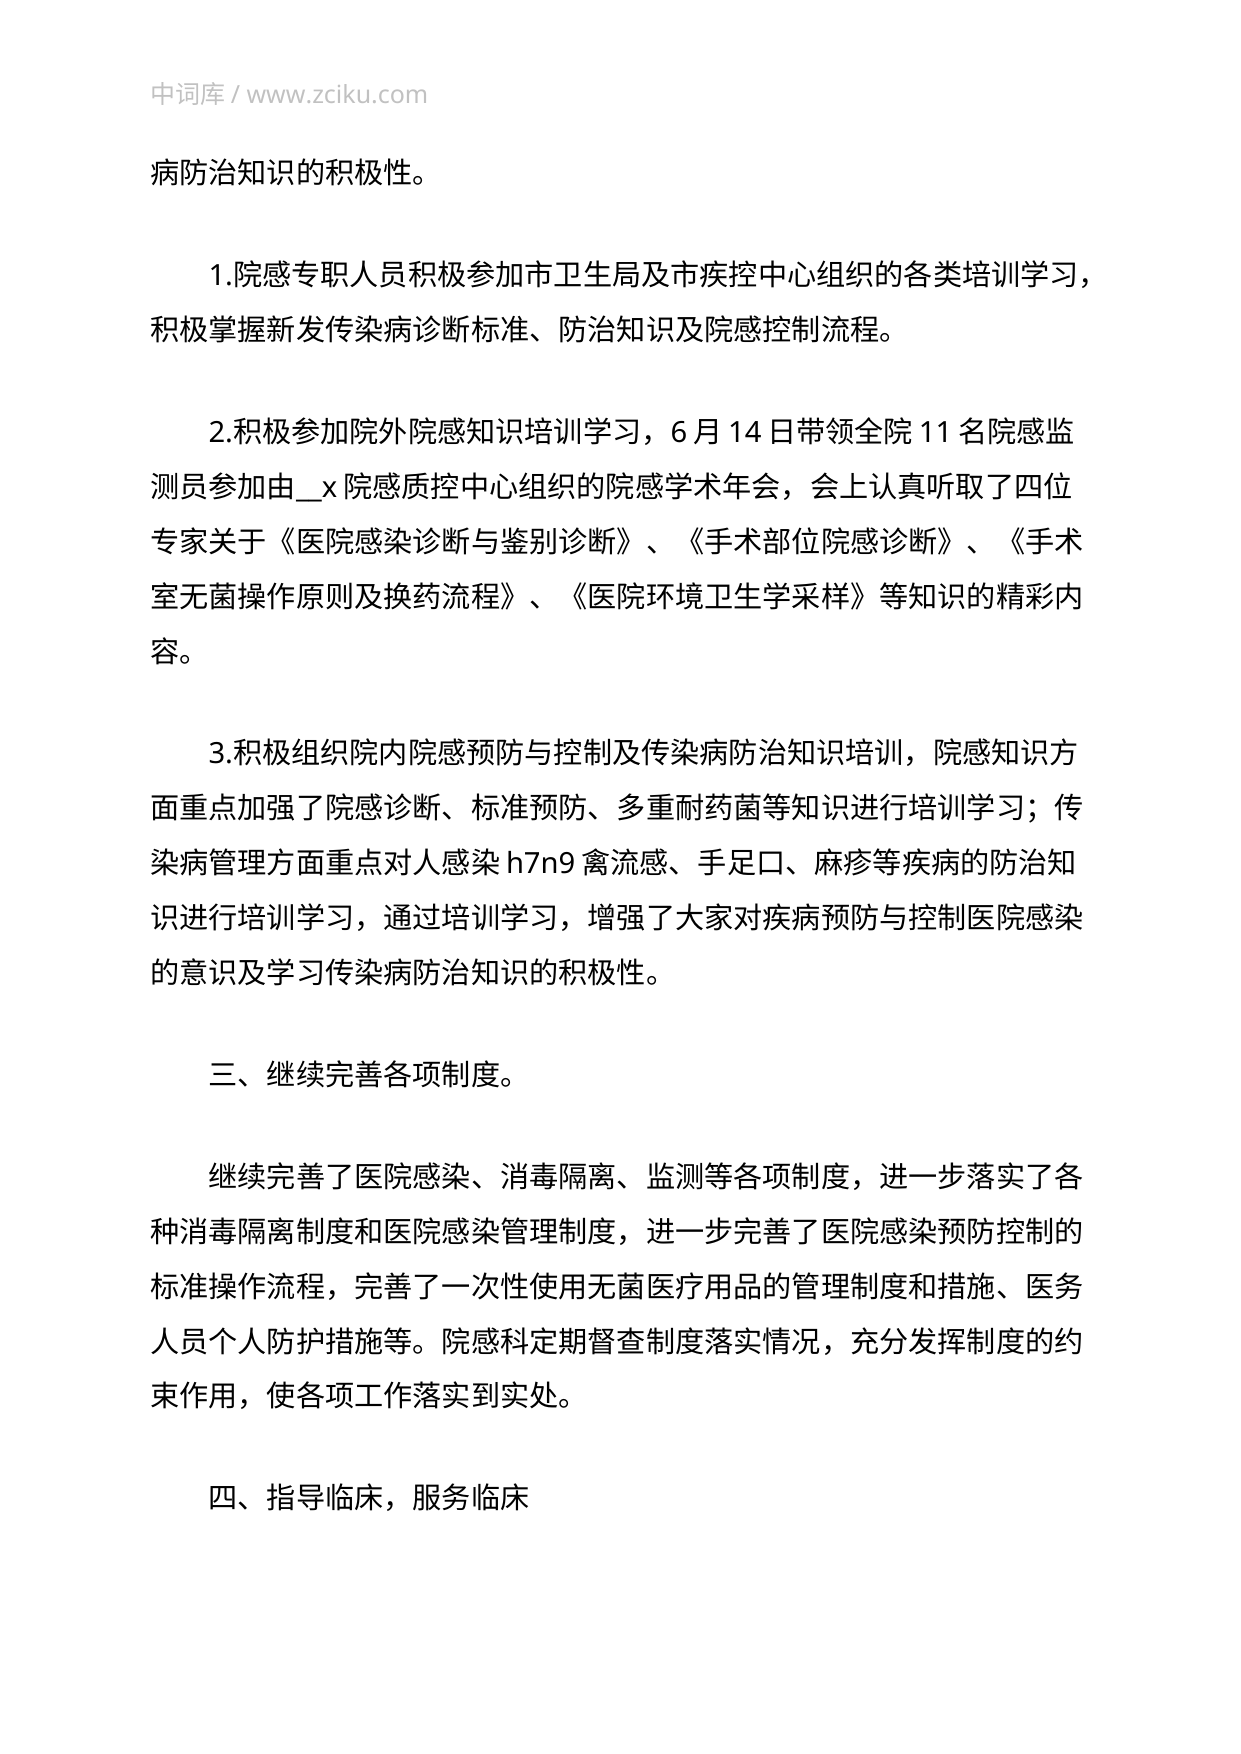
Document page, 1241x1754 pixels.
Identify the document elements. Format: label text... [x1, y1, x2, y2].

text 三、继续完善各项制度。 [150, 1052, 1090, 1094]
text 四、指导临床，服务临床 [150, 1475, 1090, 1517]
text 继续完善了医院感染、消毒隔离、监测等各项制度，进一步落实了各种消毒隔离制度和医院感染管理制度，进一步完善了医院感染预防控制的标准操作流程，完善了一次性使用无菌医疗用品的管理制度和措施、医务人员个人防护措施等。院感科定期督查制度落实情况，充分发挥制度的约束作用，使各项工作落实到实处。 [150, 1153, 1090, 1415]
text 1.院感专职人员积极参加市卫生局及市疾控中心组织的各类培训学习，积极掌握新发传染病诊断标准、防治知识及院感控制流程。 [150, 252, 1090, 349]
text 2.积极参加院外院感知识培训学习，6月14日带领全院11名院感监测员参加由__x院感质控中心组织的院感学术年会，会上认真听取了四位专家关于《医院感染诊断与鉴别诊断》、《手术部位院感诊断》、《手术室无菌操作原则及换药流程》、《医院环境卫生学采样》等知识的精彩内容。 [150, 408, 1090, 671]
text 3.积极组织院内院感预防与控制及传染病防治知识培训，院感知识方面重点加强了院感诊断、标准预防、多重耐药菌等知识进行培训学习；传染病管理方面重点对人感染h7n9禽流感、手足口、麻疹等疾病的防治知识进行培训学习，通过培训学习，增强了大家对疾病预防与控制医院感染的意识及学习传染病防治知识的积极性。 [150, 730, 1090, 992]
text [150, 150, 1090, 192]
